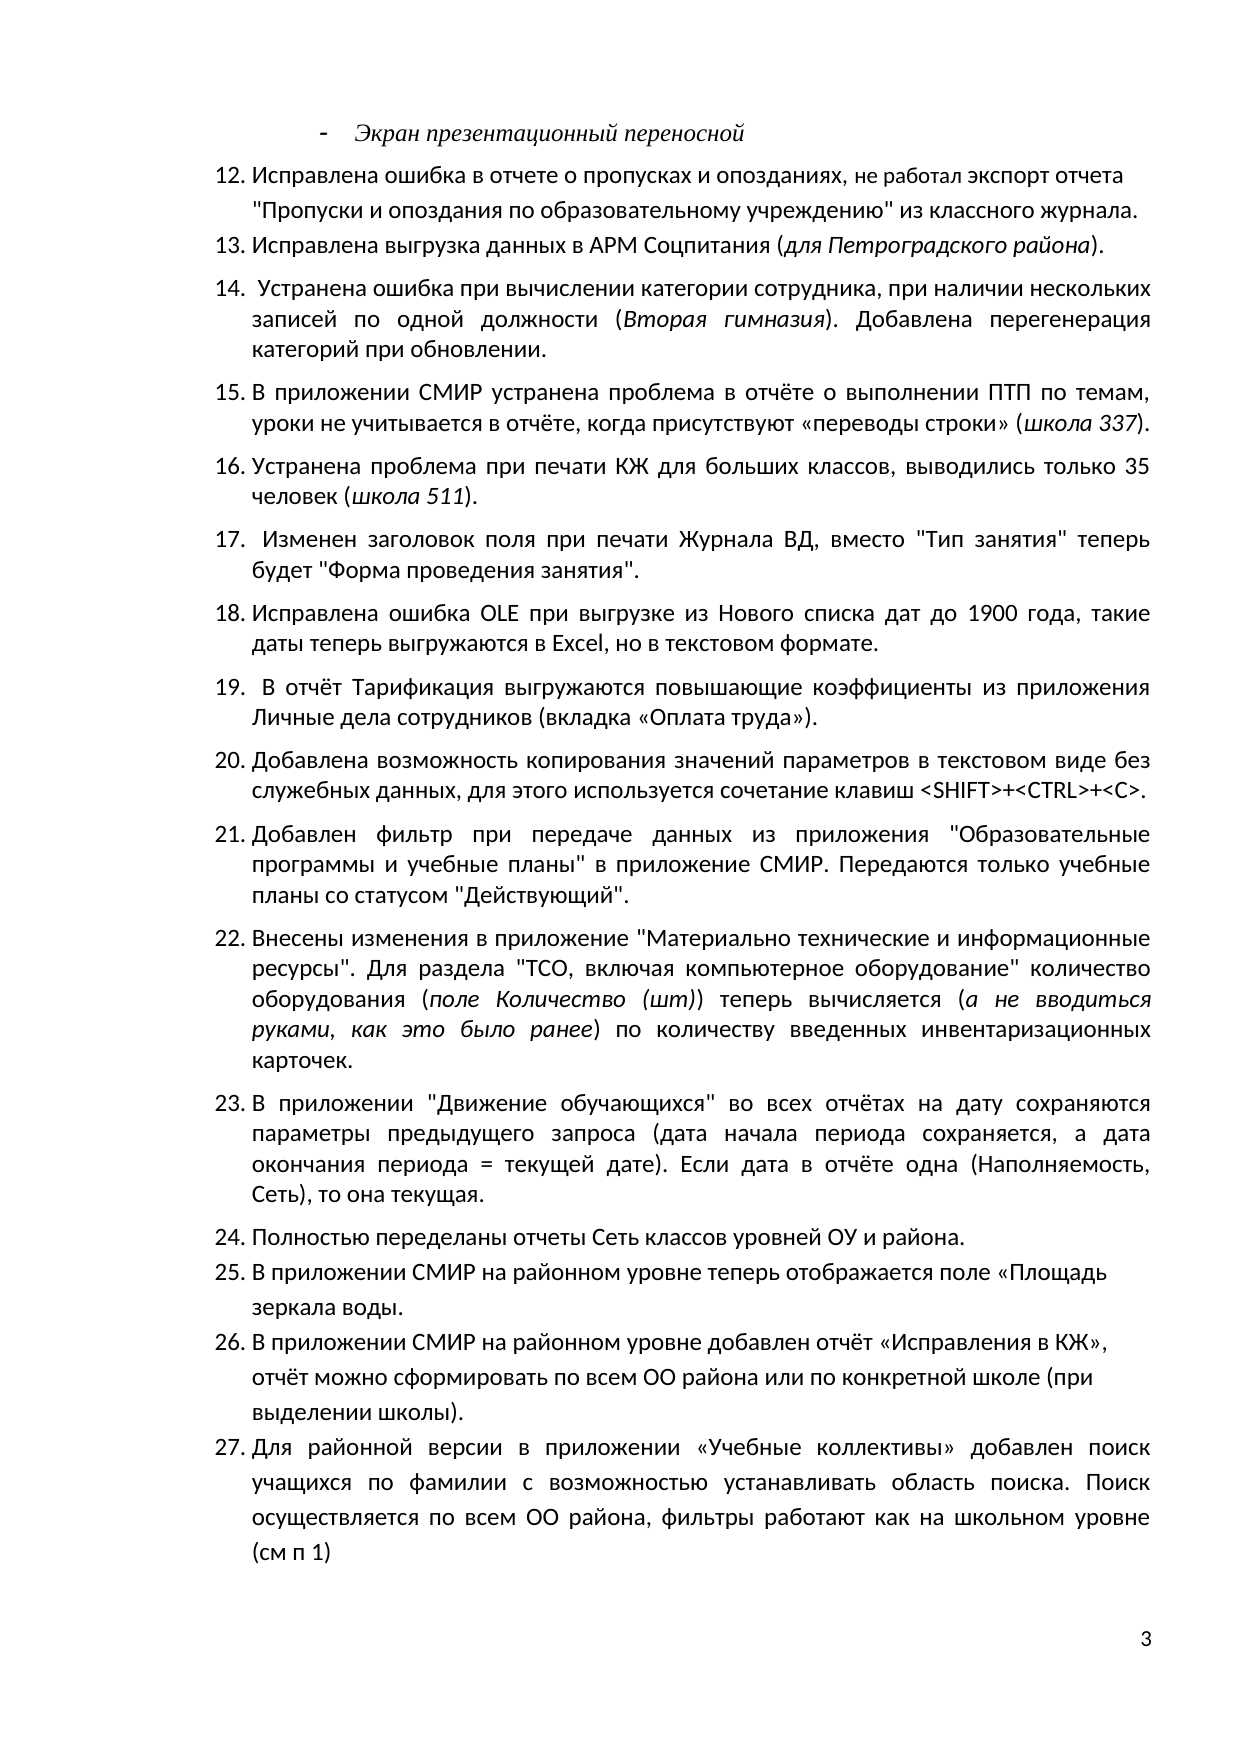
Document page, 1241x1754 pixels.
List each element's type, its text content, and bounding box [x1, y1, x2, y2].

list Полностью переделаны отчеты Сеть классов уровней ОУ и района. [214, 1221, 1152, 1252]
list В приложении СМИР на районном уровне теперь отображается поле «Площадь зеркала воды. [214, 1256, 1152, 1322]
list В приложении "Движение обучающихся" во всех отчётах на дату сохраняются параметры предыдущего запроса (дата начала периода сохраняется, а дата окончания периода = текущей дате). Если дата в отчёте одна (Наполняемость, Сеть), то она текущая. [214, 1087, 1152, 1209]
list Изменен заголовок поля при печати Журнала ВД, вместо "Тип занятия" теперь будет "Форма проведения занятия". [214, 523, 1152, 584]
list Исправлена выгрузка данных в АРМ Соцпитания (для Петроградского района). [214, 229, 1152, 260]
list Для районной версии в приложении «Учебные коллективы» добавлен поиск учащихся по фамилии с возможностью устанавливать область поиска. Поиск осуществляется по всем ОО района, фильтры работают как на школьном уровне (см п 1) [214, 1431, 1152, 1567]
list В приложении СМИР на районном уровне добавлен отчёт «Исправления в КЖ», отчёт можно сформировать по всем ОО района или по конкретной школе (при выделении школы). [214, 1326, 1152, 1427]
list Исправлена ошибка OLE при выгрузке из Нового списка дат до 1900 года, такие даты теперь выгружаются в Excel, но в текстовом формате. [214, 597, 1152, 658]
list Добавлена возможность копирования значений параметров в текстовом виде без служебных данных, для этого используется сочетание клавиш <SHIFT>+<CTRL>+<C>. [214, 744, 1152, 805]
list Экран презентационный переносной [317, 118, 1152, 147]
list Устранена ошибка при вычислении категории сотрудника, при наличии нескольких записей по одной должности (Вторая гимназия). Добавлена перегенерация категорий при обновлении. [214, 272, 1152, 364]
list В приложении СМИР устранена проблема в отчёте о выполнении ПТП по темам, уроки не учитывается в отчёте, когда присутствуют «переводы строки» (школа 337). [214, 376, 1152, 437]
list В отчёт Тарификация выгружаются повышающие коэффициенты из приложения Личные дела сотрудников (вкладка «Оплата труда»). [214, 671, 1152, 732]
list Внесены изменения в приложение "Материально технические и информационные ресурсы". Для раздела "ТСО, включая компьютерное оборудование" количество оборудования (поле Количество (шт)) теперь вычисляется (а не вводиться руками, как это было ранее) по количеству введенных инвентаризационных карточек. [214, 922, 1152, 1074]
list Добавлен фильтр при передаче данных из приложения "Образовательные программы и учебные планы" в приложение СМИР. Передаются только учебные планы со статусом "Действующий". [214, 818, 1152, 909]
list Исправлена ошибка в отчете о пропусках и опозданиях, не работал экспорт отчета "Пропуски и опоздания по образовательному учреждению" из классного журнала. [214, 159, 1152, 225]
list Устранена проблема при печати КЖ для больших классов, выводились только 35 человек (школа 511). [214, 450, 1152, 511]
